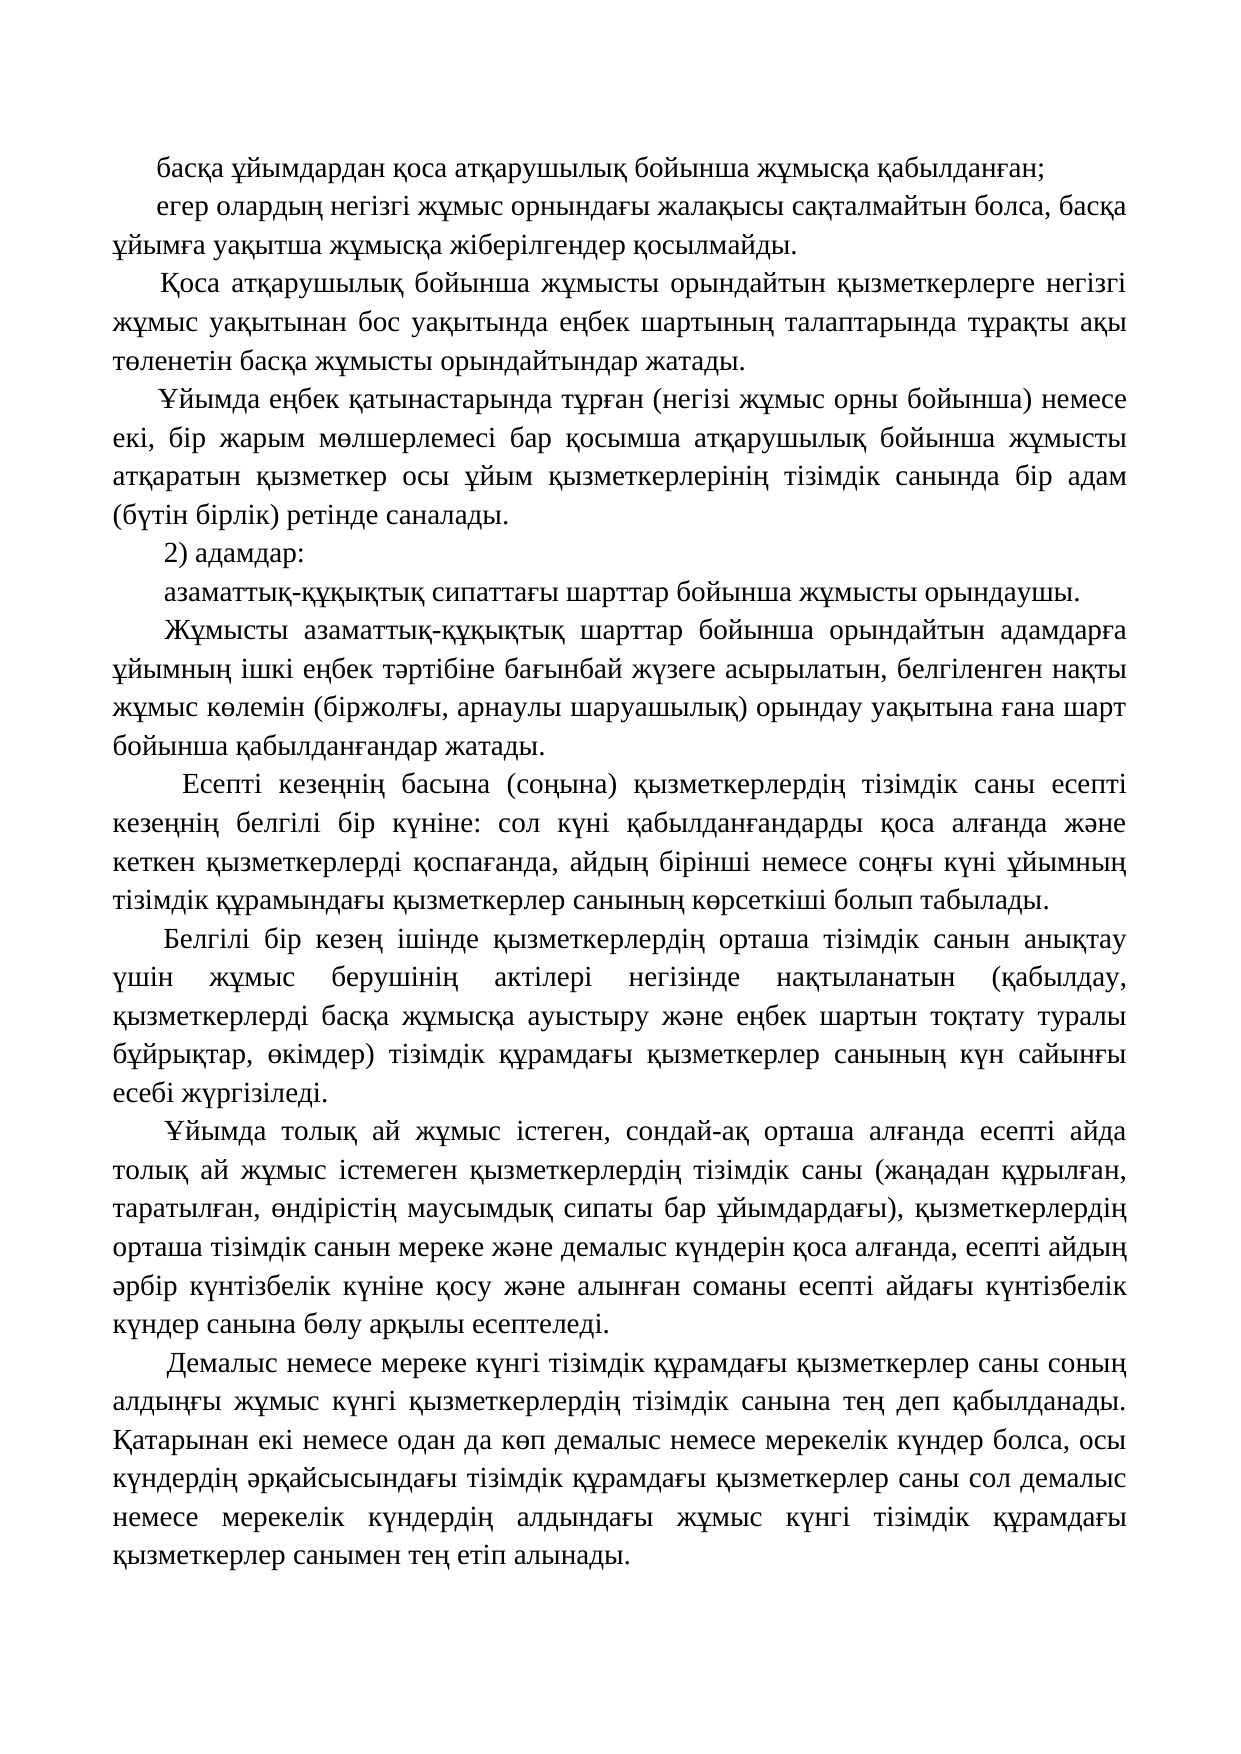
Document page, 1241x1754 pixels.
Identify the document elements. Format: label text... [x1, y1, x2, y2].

text 2) адамдар: [112, 535, 1128, 569]
text Демалыс немесе мереке күнгі тізімдік құрамдағы қызметкерлер саны соның алдыңғы жұмыс күнгі қызметкерлердің тізімдік санына тең деп қабылданады. Қатарынан екі немесе одан да көп демалыс немесе мерекелік күндер болса, осы күндердің әрқайсысындағы тізімдік құрамдағы қызметкерлер саны сол демалыс немесе мерекелік күндердің алдындағы жұмыс күнгі тізімдік құрамдағы қызметкерлер санымен тең етіп алынады. [112, 1345, 1128, 1571]
text Жұмысты азаматтық-құқықтық шарттар бойынша орындайтын адамдарға ұйымның ішкі еңбек тәртібіне бағынбай жүзеге асырылатын, белгіленген нақты жұмыс көлемін (біржолғы, арнаулы шаруашылық) орындау уақытына ғана шарт бойынша қабылданғандар жатады. [112, 612, 1128, 762]
text Белгілі бір кезең ішінде қызметкерлердің орташа тізімдік санын анықтау үшін жұмыс берушінің актілері негізінде нақтыланатын (қабылдау, қызметкерлерді басқа жұмысқа ауыстыру және еңбек шартын тоқтату туралы бұйрықтар, өкімдер) тізімдік құрамдағы қызметкерлер санының күн сайынғы есебі жүргізіледі. [112, 921, 1128, 1108]
text егер олардың негізгі жұмыс орнындағы жалақысы сақталмайтын болса, басқа ұйымға уақытша жұмысқа жіберілгендер қосылмайды. [112, 188, 1128, 261]
text Қоса атқарушылық бойынша жұмысты орындайтын қызметкерлерге негізгі жұмыс уақытынан бос уақытында еңбек шартының талаптарында тұрақты ақы төленетін басқа жұмысты орындайтындар жатады. [112, 266, 1128, 376]
text басқа ұйымдардан қоса атқарушылық бойынша жұмысқа қабылданған; [112, 150, 1128, 183]
text азаматтық-құқықтық сипаттағы шарттар бойынша жұмысты орындаушы. [112, 574, 1128, 607]
text Есепті кезеңнің басына (соңына) қызметкерлердің тізімдік саны есепті кезеңнің белгілі бір күніне: сол күні қабылданғандарды қоса алғанда және кеткен қызметкерлерді қоспағанда, айдың бірінші немесе соңғы күні ұйымның тізімдік құрамындағы қызметкерлер санының көрсеткіші болып табылады. [112, 767, 1128, 916]
text Ұйымда еңбек қатынастарында тұрған (негізі жұмыс орны бойынша) немесе екі, бір жарым мөлшерлемесі бар қосымша атқарушылық бойынша жұмысты атқаратын қызметкер осы ұйым қызметкерлерінің тізімдік санында бір адам (бүтін бірлік) ретінде саналады. [112, 381, 1128, 530]
text Ұйымда толық ай жұмыс істеген, сондай-ақ орташа алғанда есепті айда толық ай жұмыс істемеген қызметкерлердің тізімдік саны (жаңадан құрылған, таратылған, өндірістің маусымдық сипаты бар ұйымдардағы), қызметкерлердің орташа тізімдік санын мереке және демалыс күндерін қоса алғанда, есепті айдың әрбір күнтізбелік күніне қосу және алынған соманы есепті айдағы күнтізбелік күндер санына бөлу арқылы есептеледі. [112, 1113, 1128, 1340]
